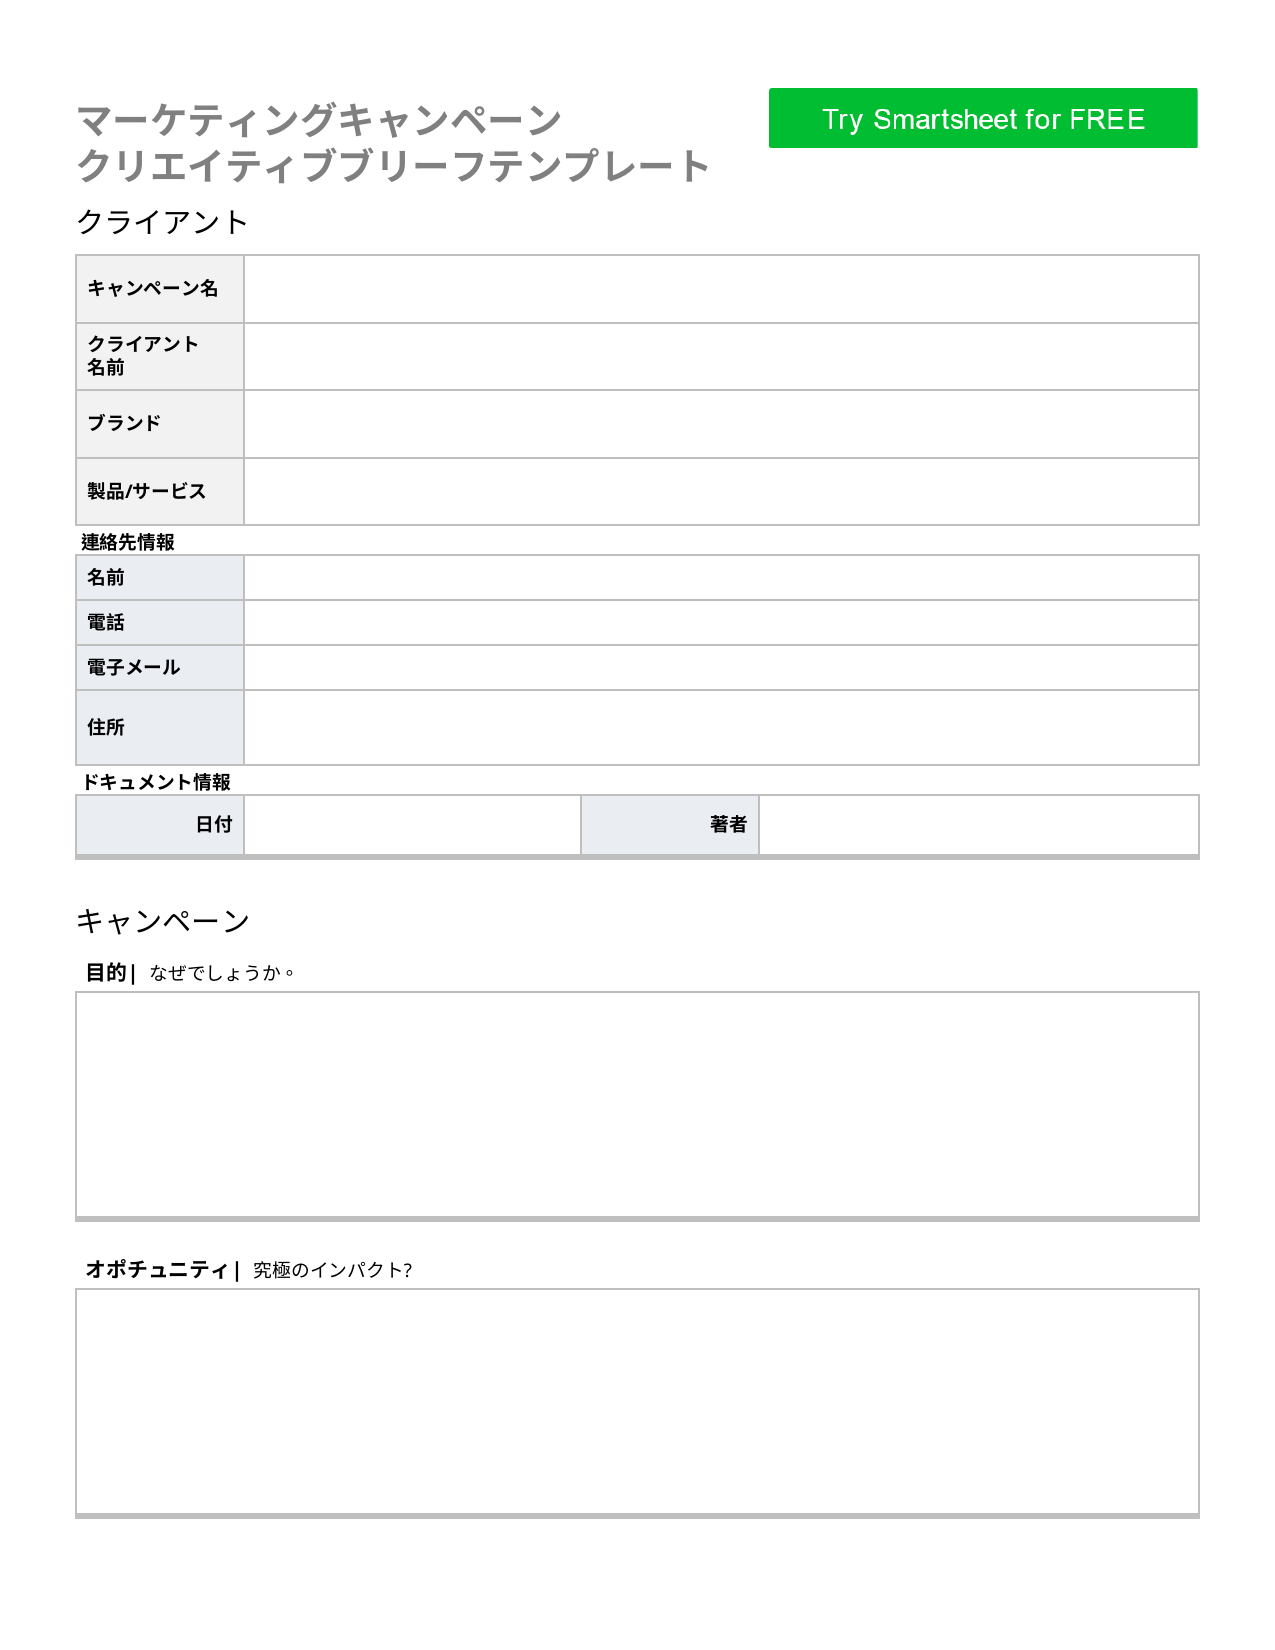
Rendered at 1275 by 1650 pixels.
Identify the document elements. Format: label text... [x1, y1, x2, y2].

table_cell 製品/サービス [77, 459, 243, 524]
table_cell [77, 1290, 1198, 1513]
table_cell 日付 [77, 796, 243, 854]
picture [769, 88, 1198, 98]
table_cell [245, 556, 1198, 599]
table_cell [77, 993, 1198, 1216]
subtitle クライアント [75, 202, 1200, 242]
table_cell [245, 796, 580, 854]
table_cell 名前 [77, 556, 243, 599]
table_header オポチュニティ| 究極のインパクト? [76, 1251, 1199, 1288]
table_cell [245, 324, 1198, 389]
table_cell [245, 391, 1198, 457]
table_cell 電話 [77, 601, 243, 644]
table_cell 連絡先情報 [76, 526, 1199, 554]
text マーケティングキャンペーン [75, 98, 1200, 143]
table_header [245, 256, 1198, 322]
table_cell [245, 459, 1198, 524]
table_cell 著者 [582, 796, 758, 854]
table_cell [760, 796, 1198, 854]
table_cell 住所 [77, 691, 243, 764]
table_cell [245, 646, 1198, 689]
text クリエイティブブリーフテンプレート [75, 143, 1200, 189]
table_cell クライアント 名前 [77, 324, 243, 389]
table_cell ブランド [77, 391, 243, 457]
table_cell ドキュメント情報 [76, 766, 1199, 794]
table_cell [245, 601, 1198, 644]
subtitle キャンペーン [75, 901, 1200, 941]
table_header 目的| なぜでしょうか。 [76, 954, 1199, 991]
table_header キャンペーン名 [77, 256, 243, 322]
table_cell [245, 691, 1198, 764]
table_cell 電子メール [77, 646, 243, 689]
